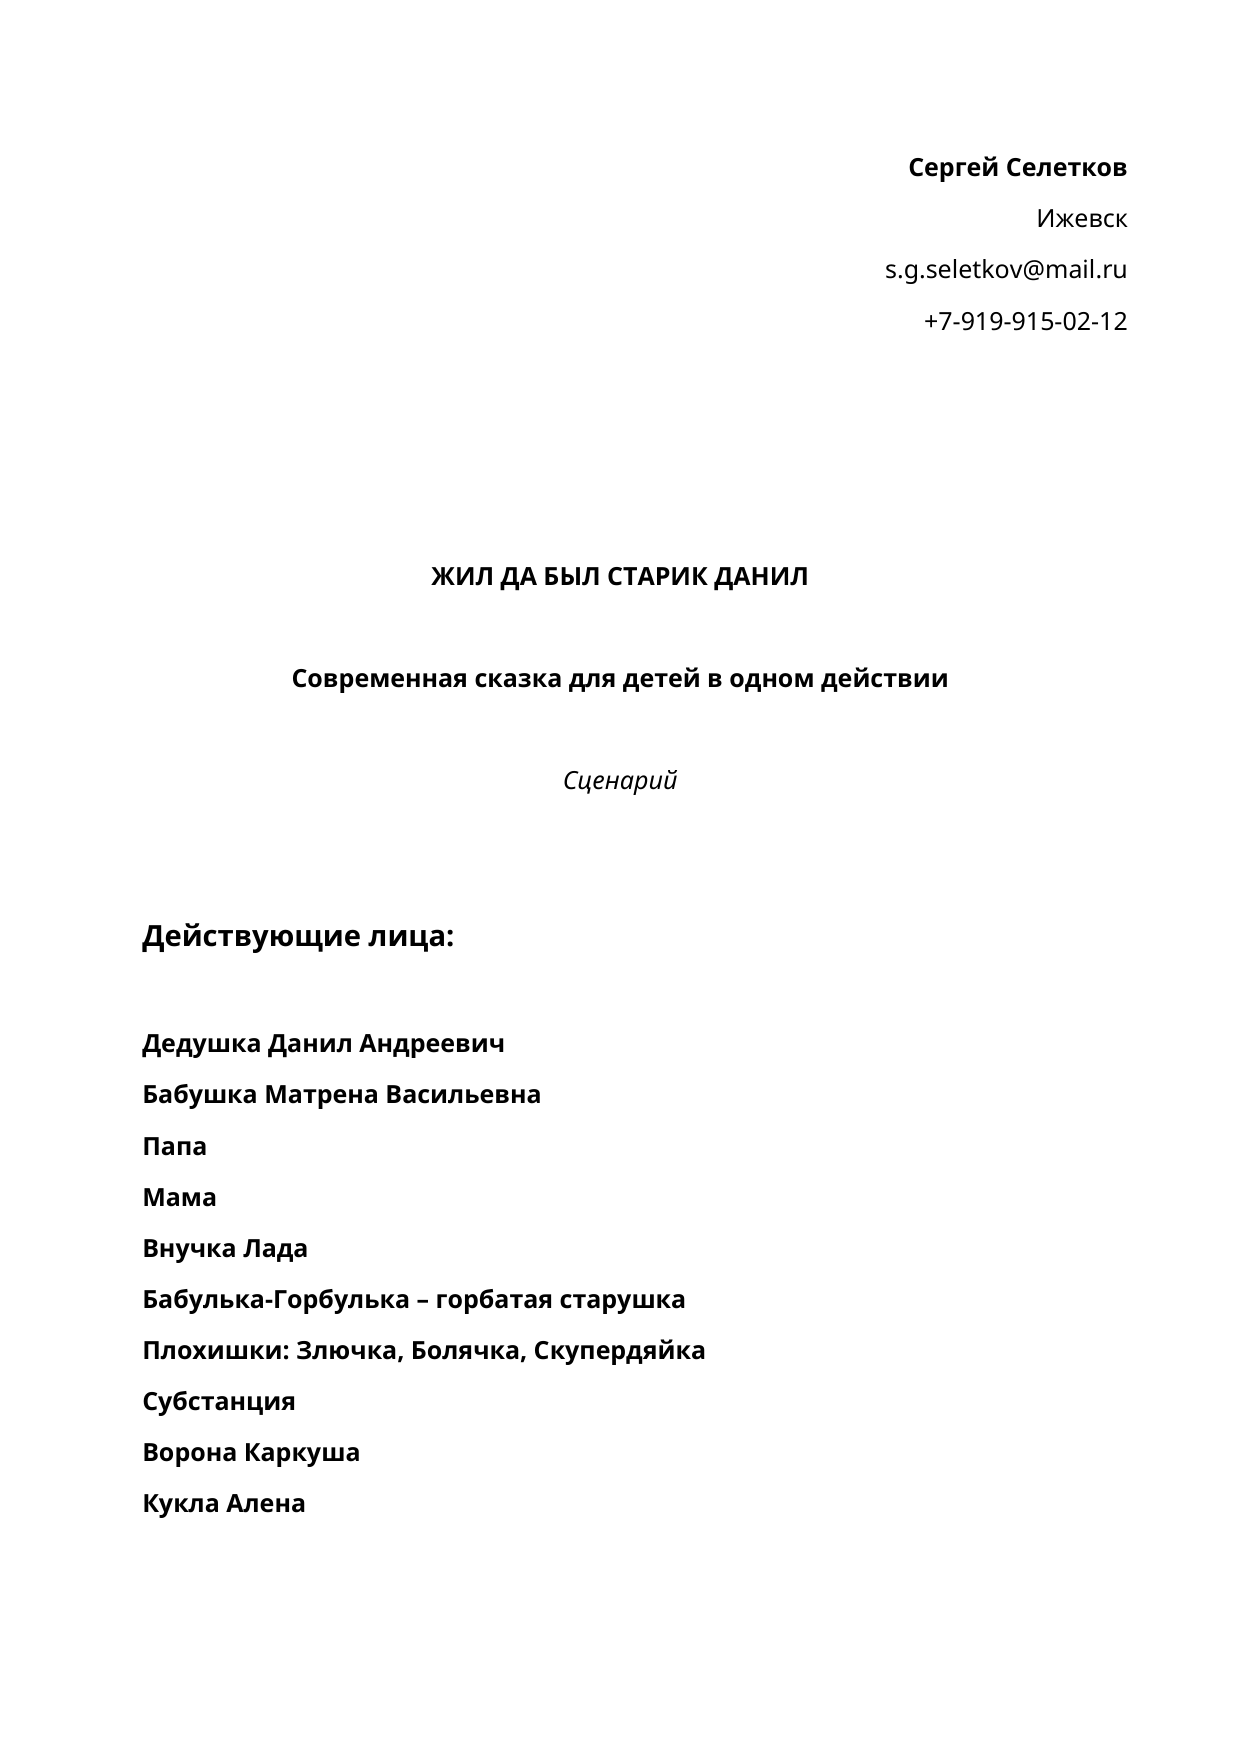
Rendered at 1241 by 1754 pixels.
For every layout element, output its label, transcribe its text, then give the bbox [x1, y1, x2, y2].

text Действующие лица: [112, 916, 1128, 955]
text +7-919-915-02-12 [112, 303, 1128, 337]
text Сценарий [112, 762, 1128, 797]
text Плохишки: Злючка, Болячка, Скупердяйка [112, 1332, 1128, 1366]
text Субстанция [112, 1383, 1128, 1417]
text Кукла Алена [112, 1486, 1128, 1519]
text Внучка Лада [112, 1230, 1128, 1264]
text Ворона Каркуша [112, 1434, 1128, 1468]
text Папа [112, 1128, 1128, 1162]
text Мама [112, 1179, 1128, 1213]
text Бабулька-Горбулька – горбатая старушка [112, 1281, 1128, 1315]
text s.g.seletkov@mail.ru [112, 252, 1128, 286]
text Жил да был старик Данил [112, 558, 1128, 592]
text Современная сказка для детей в одном действии [112, 660, 1128, 694]
text Ижевск [112, 201, 1128, 235]
text Сергей Селетков [112, 150, 1128, 184]
text Бабушка Матрена Васильевна [112, 1077, 1128, 1111]
text Дедушка Данил Андреевич [112, 1026, 1128, 1060]
